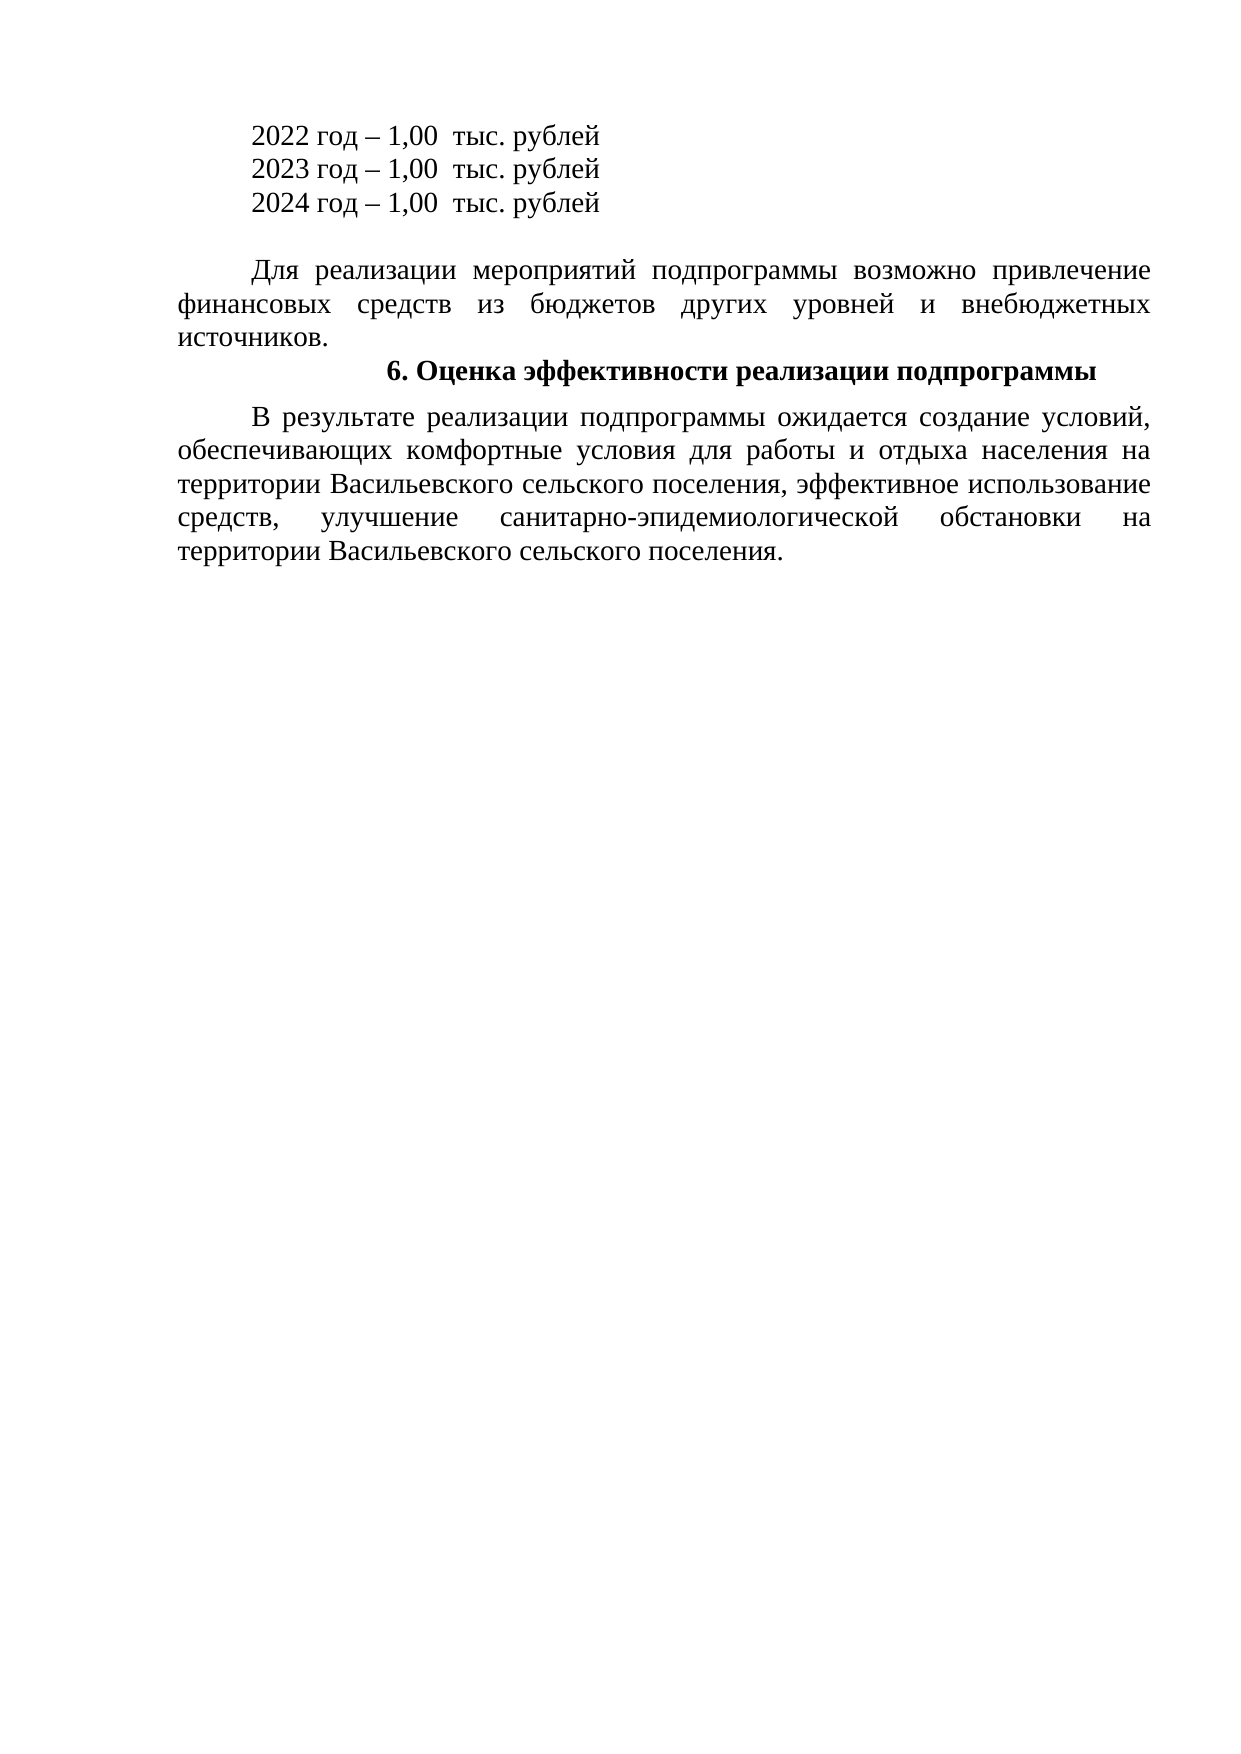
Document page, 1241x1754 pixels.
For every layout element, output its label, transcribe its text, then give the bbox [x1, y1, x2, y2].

text 2023 год – 1,00 тыс. рублей [177, 152, 1152, 185]
text В результате реализации подпрограммы ожидается создание условий, обеспечивающих комфортные условия для работы и отдыха населения на территории Васильевского сельского поселения, эффективное использование средств, улучшение санитарно-эпидемиологической обстановки на территории Васильевского сельского поселения. [177, 399, 1152, 567]
text 2024 год – 1,00 тыс. рублей [177, 185, 1152, 219]
text 6. Оценка эффективности реализации подпрограммы [177, 353, 1152, 386]
text 2022 год – 1,00 тыс. рублей [177, 118, 1152, 152]
text Для реализации мероприятий подпрограммы возможно привлечение финансовых средств из бюджетов других уровней и внебюджетных источников. [177, 252, 1152, 353]
